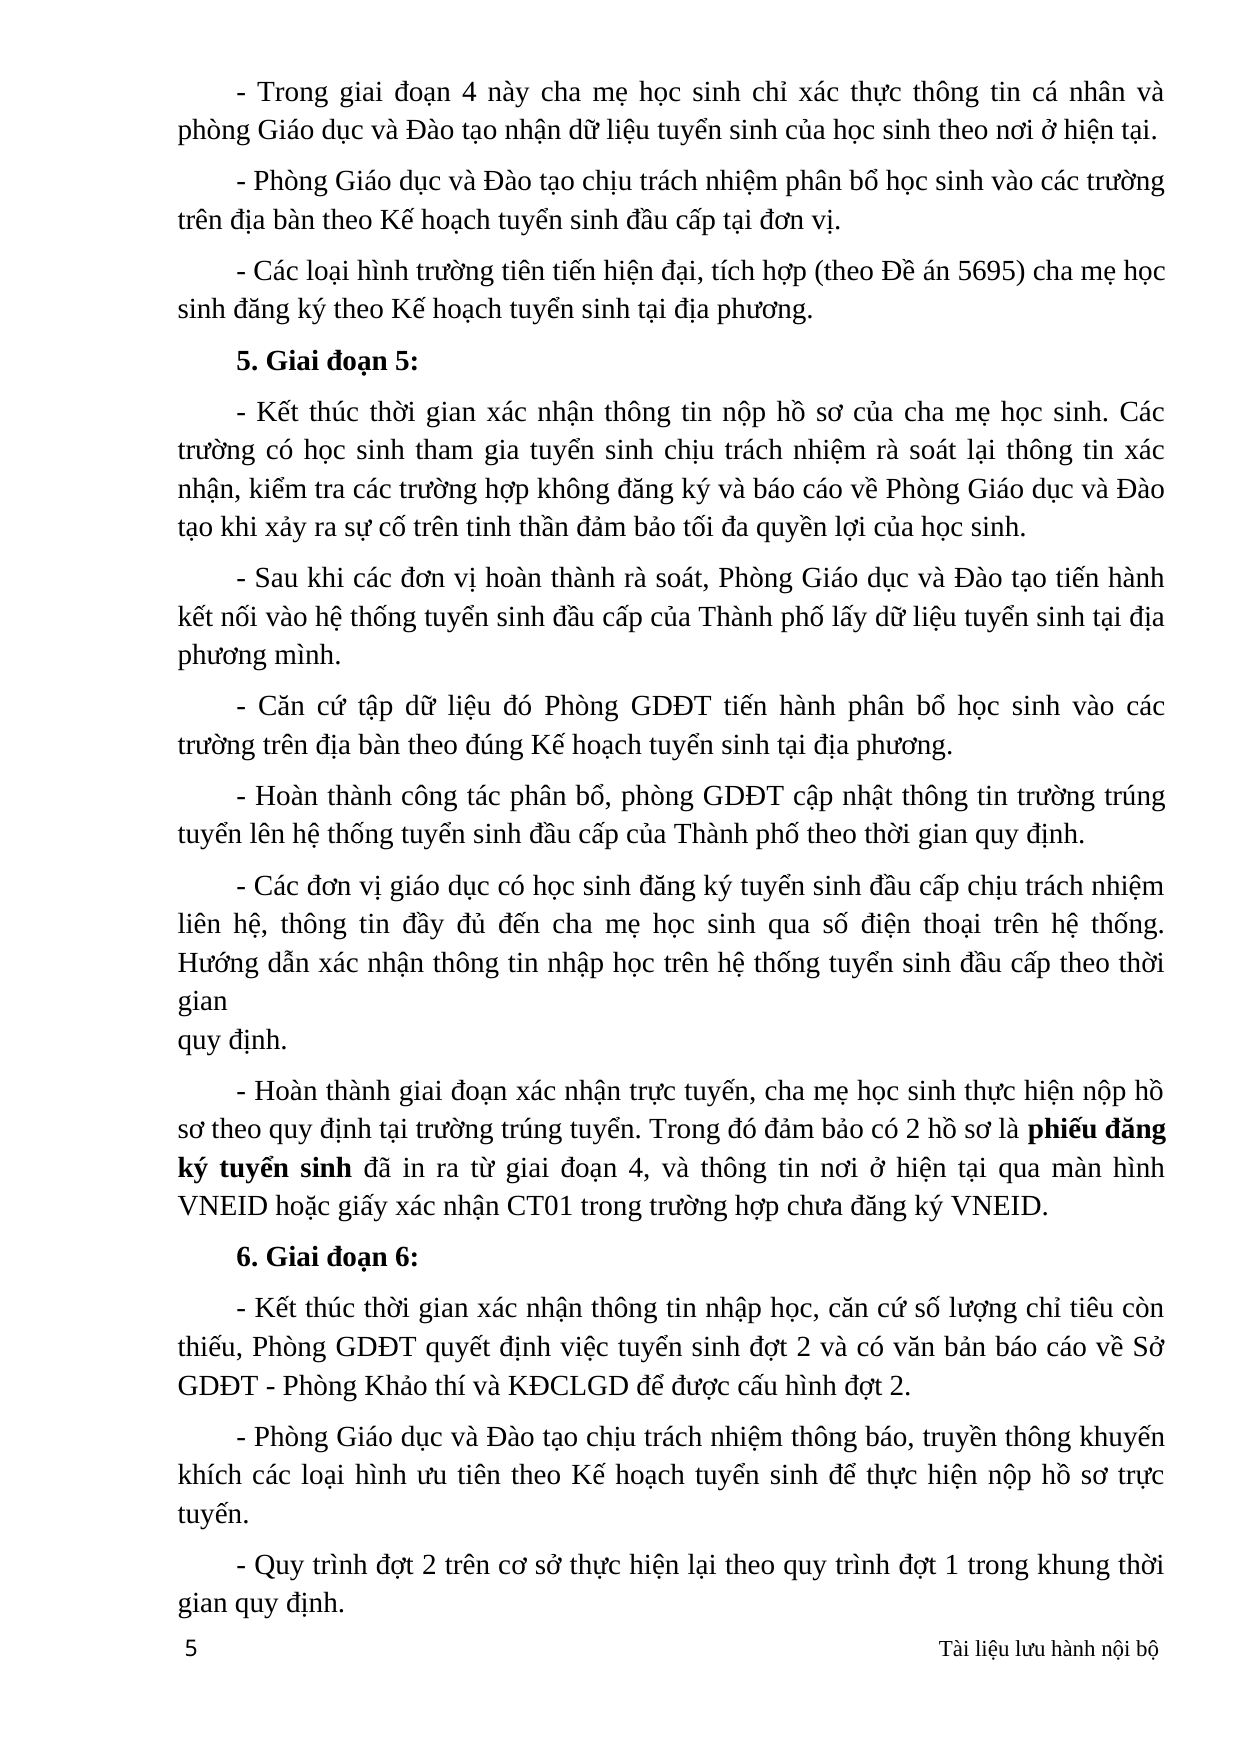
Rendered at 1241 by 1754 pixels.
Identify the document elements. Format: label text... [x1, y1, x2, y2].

text 6. Giai đoạn 6: [177, 1239, 1166, 1273]
text - Trong giai đoạn 4 này cha mẹ học sinh chỉ xác thực thông tin cá nhân và phòng Giáo dục và Đào tạo nhận dữ liệu tuyển sinh của học sinh theo nơi ở hiện tại. [177, 74, 1166, 146]
text - Phòng Giáo dục và Đào tạo chịu trách nhiệm phân bổ học sinh vào các trường trên địa bàn theo Kế hoạch tuyển sinh đầu cấp tại đơn vị. [177, 163, 1166, 236]
text - Quy trình đợt 2 trên cơ sở thực hiện lại theo quy trình đợt 1 trong khung thời gian quy định. [177, 1547, 1166, 1619]
text - Phòng Giáo dục và Đào tạo chịu trách nhiệm thông báo, truyền thông khuyến khích các loại hình ưu tiên theo Kế hoạch tuyển sinh để thực hiện nộp hồ sơ trực tuyến. [177, 1419, 1166, 1529]
text - Hoàn thành giai đoạn xác nhận trực tuyến, cha mẹ học sinh thực hiện nộp hồ sơ theo quy định tại trường trúng tuyển. Trong đó đảm bảo có 2 hồ sơ là phiếu đăng ký tuyển sinh đã in ra từ giai đoạn 4, và thông tin nơi ở hiện tại qua màn hình VNEID hoặc giấy xác nhận CT01 trong trường hợp chưa đăng ký VNEID. [177, 1073, 1166, 1222]
text - Kết thúc thời gian xác nhận thông tin nộp hồ sơ của cha mẹ học sinh. Các trường có học sinh tham gia tuyển sinh chịu trách nhiệm rà soát lại thông tin xác nhận, kiểm tra các trường hợp không đăng ký và báo cáo về Phòng Giáo dục và Đào tạo khi xảy ra sự cố trên tinh thần đảm bảo tối đa quyền lợi của học sinh. [177, 394, 1166, 543]
text - Sau khi các đơn vị hoàn thành rà soát, Phòng Giáo dục và Đào tạo tiến hành kết nối vào hệ thống tuyển sinh đầu cấp của Thành phố lấy dữ liệu tuyển sinh tại địa phương mình. [177, 560, 1166, 671]
text - Kết thúc thời gian xác nhận thông tin nhập học, căn cứ số lượng chỉ tiêu còn thiếu, Phòng GDĐT quyết định việc tuyển sinh đợt 2 và có văn bản báo cáo về Sở GDĐT - Phòng Khảo thí và KĐCLGD để được cấu hình đợt 2. [177, 1291, 1166, 1401]
text - Các loại hình trường tiên tiến hiện đại, tích hợp (theo Đề án 5695) cha mẹ học sinh đăng ký theo Kế hoạch tuyển sinh tại địa phương. [177, 253, 1166, 325]
text - Hoàn thành công tác phân bổ, phòng GDĐT cập nhật thông tin trường trúng tuyển lên hệ thống tuyển sinh đầu cấp của Thành phố theo thời gian quy định. [177, 778, 1166, 850]
text - Căn cứ tập dữ liệu đó Phòng GDĐT tiến hành phân bổ học sinh vào các trường trên địa bàn theo đúng Kế hoạch tuyển sinh tại địa phương. [177, 688, 1166, 761]
text - Các đơn vị giáo dục có học sinh đăng ký tuyển sinh đầu cấp chịu trách nhiệm liên hệ, thông tin đầy đủ đến cha mẹ học sinh qua số điện thoại trên hệ thống. Hướng dẫn xác nhận thông tin nhập học trên hệ thống tuyển sinh đầu cấp theo thời gian quy định. [177, 868, 1166, 1055]
text 5. Giai đoạn 5: [177, 343, 1166, 376]
